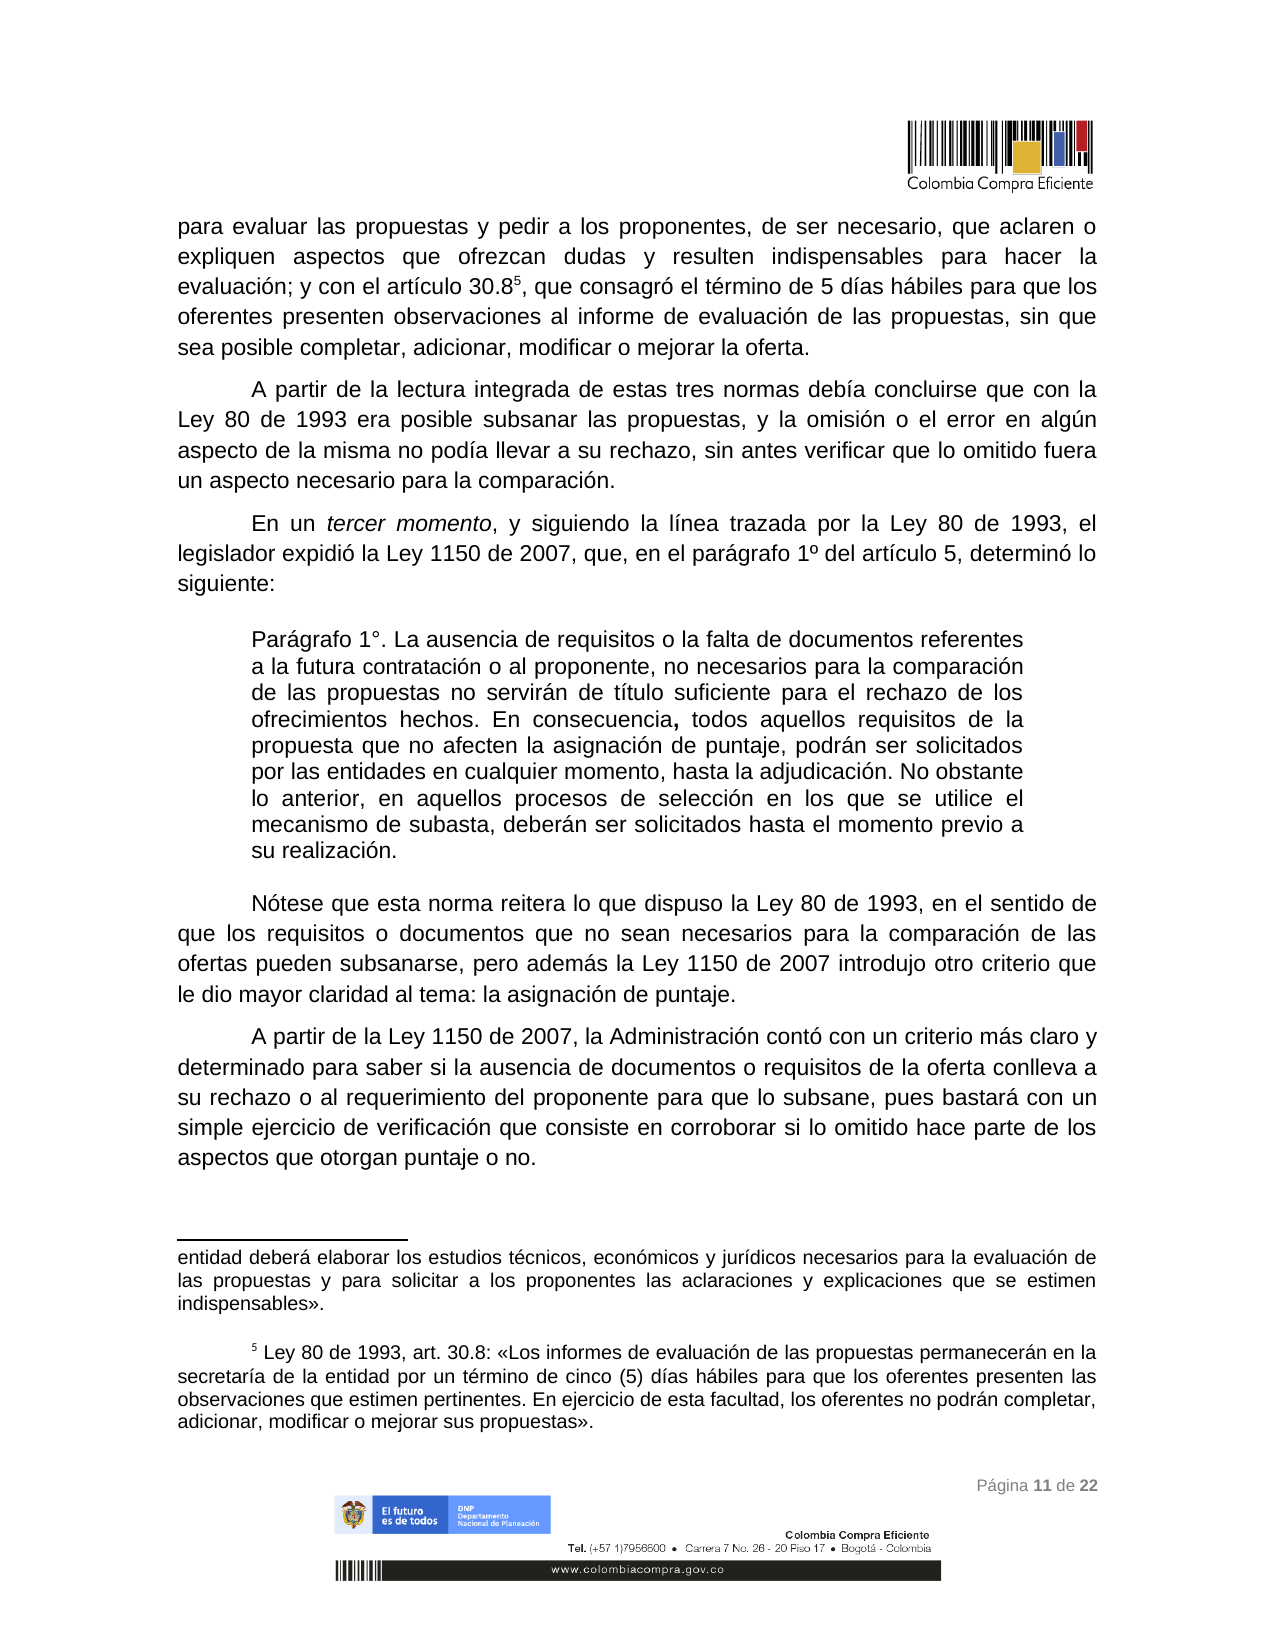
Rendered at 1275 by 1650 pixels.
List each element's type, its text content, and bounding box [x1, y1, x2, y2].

text Parágrafo 1°. La ausencia de requisitos o la falta de documentos referentes a la futura contratación o al proponente, no necesarios para la comparación de las propuestas no servirán de título suficiente para el rechazo de los ofrecimientos hechos. En consecuencia, todos aquellos requisitos de la propuesta que no afecten la asignación de puntaje, podrán ser solicitados por las entidades en cualquier momento, hasta la adjudicación. No obstante lo anterior, en aquellos procesos de selección en los que se utilice el mecanismo de subasta, deberán ser solicitados hasta el momento previo a su realización. [251, 626, 1024, 864]
picture [899, 114, 1099, 196]
text A partir de la Ley 1150 de 2007, la Administración contó con un criterio más claro y determinado para saber si la ausencia de documentos o requisitos de la oferta conlleva a su rechazo o al requerimiento del proponente para que lo subsane, pues bastará con un simple ejercicio de verificación que consiste en corroborar si lo omitido hace parte de los aspectos que otorgan puntaje o no. [177, 1023, 1098, 1171]
text A partir de la lectura integrada de estas tres normas debía concluirse que con la Ley 80 de 1993 era posible subsanar las propuestas, y la omisión o el error en algún aspecto de la misma no podía llevar a su rechazo, sin antes verificar que lo omitido fuera un aspecto necesario para la comparación. [177, 376, 1098, 493]
picture [334, 1495, 942, 1581]
text En un tercer momento, y siguiendo la línea trazada por la Ley 80 de 1993, el legislador expidió la Ley 1150 de 2007, que, en el parágrafo 1º del artículo 5, determinó lo siguiente: [177, 509, 1098, 596]
text Nótese que esta norma reitera lo que dispuso la Ley 80 de 1993, en el sentido de que los requisitos o documentos que no sean necesarios para la comparación de las ofertas pueden subsanarse, pero además la Ley 1150 de 2007 introdujo otro criterio que le dio mayor claridad al tema: la asignación de puntaje. [177, 890, 1098, 1007]
